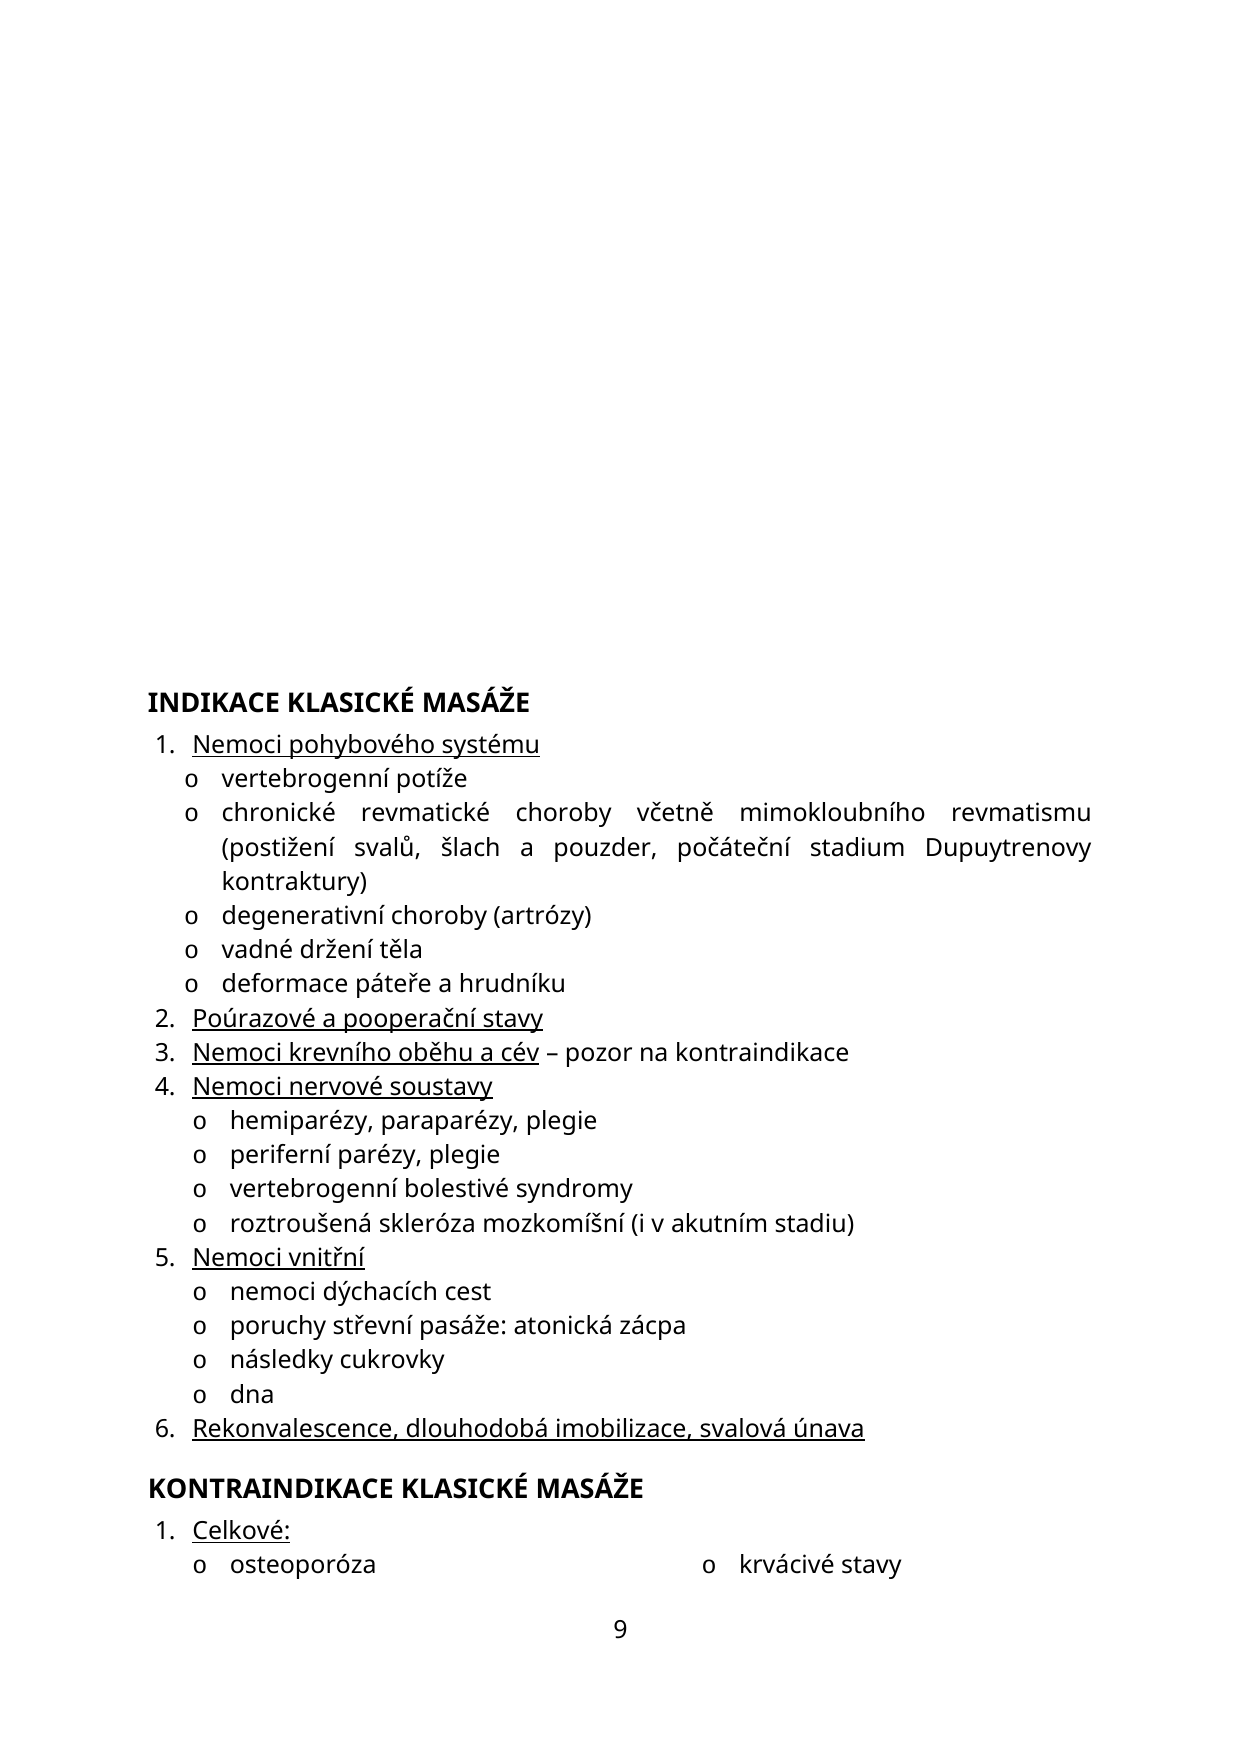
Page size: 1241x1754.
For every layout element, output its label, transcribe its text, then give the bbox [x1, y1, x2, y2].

list Nemoci nervové soustavy [154, 1068, 1093, 1102]
list hemiparézy, paraparézy, plegie [192, 1102, 1093, 1137]
list roztroušená skleróza mozkomíšní (i v akutním stadiu) [192, 1205, 1093, 1239]
list degenerativní choroby (artrózy) [184, 897, 1093, 932]
list osteoporóza [192, 1547, 583, 1581]
list dna [192, 1376, 1093, 1411]
list krvácivé stavy [701, 1547, 1093, 1581]
subtitle INDIKACE KLASICKÉ MASÁŽE [148, 683, 1093, 720]
list deformace páteře a hrudníku [184, 966, 1093, 1000]
list periferní parézy, plegie [192, 1137, 1093, 1171]
list Nemoci vnitřní [154, 1239, 1093, 1273]
list vertebrogenní potíže [184, 761, 1093, 795]
list chronické revmatické choroby včetně mimokloubního revmatismu (postižení svalů, šlach a pouzder, počáteční stadium Dupuytrenovy kontraktury) [184, 795, 1093, 897]
list vadné držení těla [184, 932, 1093, 966]
list následky cukrovky [192, 1342, 1093, 1376]
list Nemoci krevního oběhu a cév – pozor na kontraindikace [154, 1034, 1093, 1068]
subtitle KONTRAINDIKACE KLASICKÉ MASÁŽE [148, 1470, 1093, 1507]
list poruchy střevní pasáže: atonická zácpa [192, 1308, 1093, 1342]
list Poúrazové a pooperační stavy [154, 1000, 1093, 1034]
list Rekonvalescence, dlouhodobá imobilizace, svalová únava [154, 1411, 1093, 1445]
list Celkové: [154, 1513, 1093, 1547]
list nemoci dýchacích cest [192, 1273, 1093, 1308]
list vertebrogenní bolestivé syndromy [192, 1171, 1093, 1205]
list Nemoci pohybového systému [154, 727, 1093, 761]
